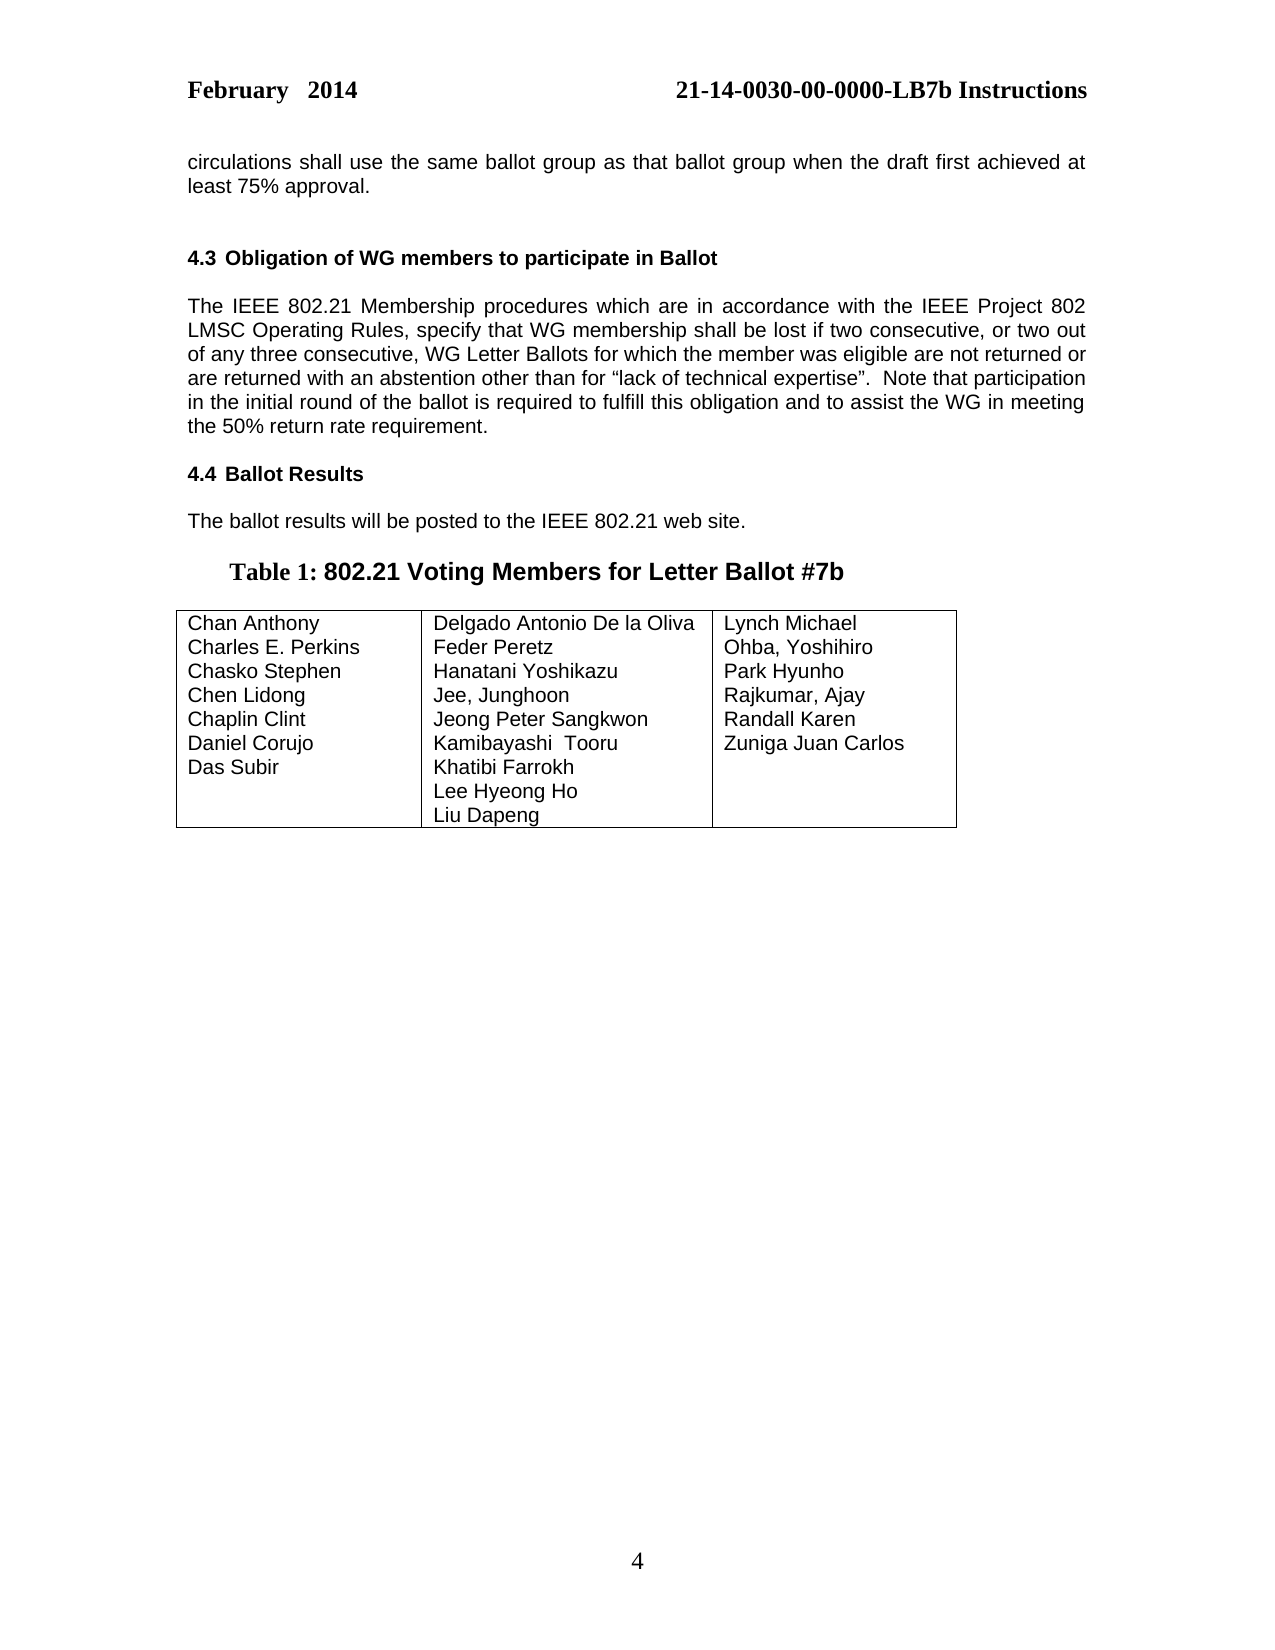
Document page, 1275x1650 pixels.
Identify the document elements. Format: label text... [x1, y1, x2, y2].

table_header Lynch Michael Ohba, Yoshihiro Park Hyunho Rajkumar, Ajay Randall Karen Zuniga Juan Carlos [713, 611, 956, 827]
table_header Delgado Antonio De la Oliva Feder Peretz Hanatani Yoshikazu Jee, Junghoon Jeong Peter Sangkwon Kamibayashi Tooru Khatibi Farrokh Lee Hyeong Ho Liu Dapeng [422, 611, 712, 827]
list Ballot Results [187, 461, 1087, 485]
table_header Chan Anthony Charles E. Perkins Chasko Stephen Chen Lidong Chaplin Clint Daniel Corujo Das Subir [177, 611, 421, 827]
text The IEEE 802.21 Membership procedures which are in accordance with the IEEE Project 802 LMSC Operating Rules, specify that WG membership shall be lost if two consecutive, or two out of any three consecutive, WG Letter Ballots for which the member was eligible are not returned or are returned with an abstention other than for “lack of technical expertise”. Note that participation in the initial round of the ballot is required to fulfill this obligation and to assist the WG in meeting the 50% return rate requirement. [187, 294, 1087, 437]
list Obligation of WG members to participate in Ballot [187, 246, 1087, 270]
text Table 1: 802.21 Voting Members for Letter Ballot #7b [187, 557, 1087, 586]
text The ballot results will be posted to the IEEE 802.21 web site. [187, 509, 1087, 533]
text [187, 150, 1087, 198]
